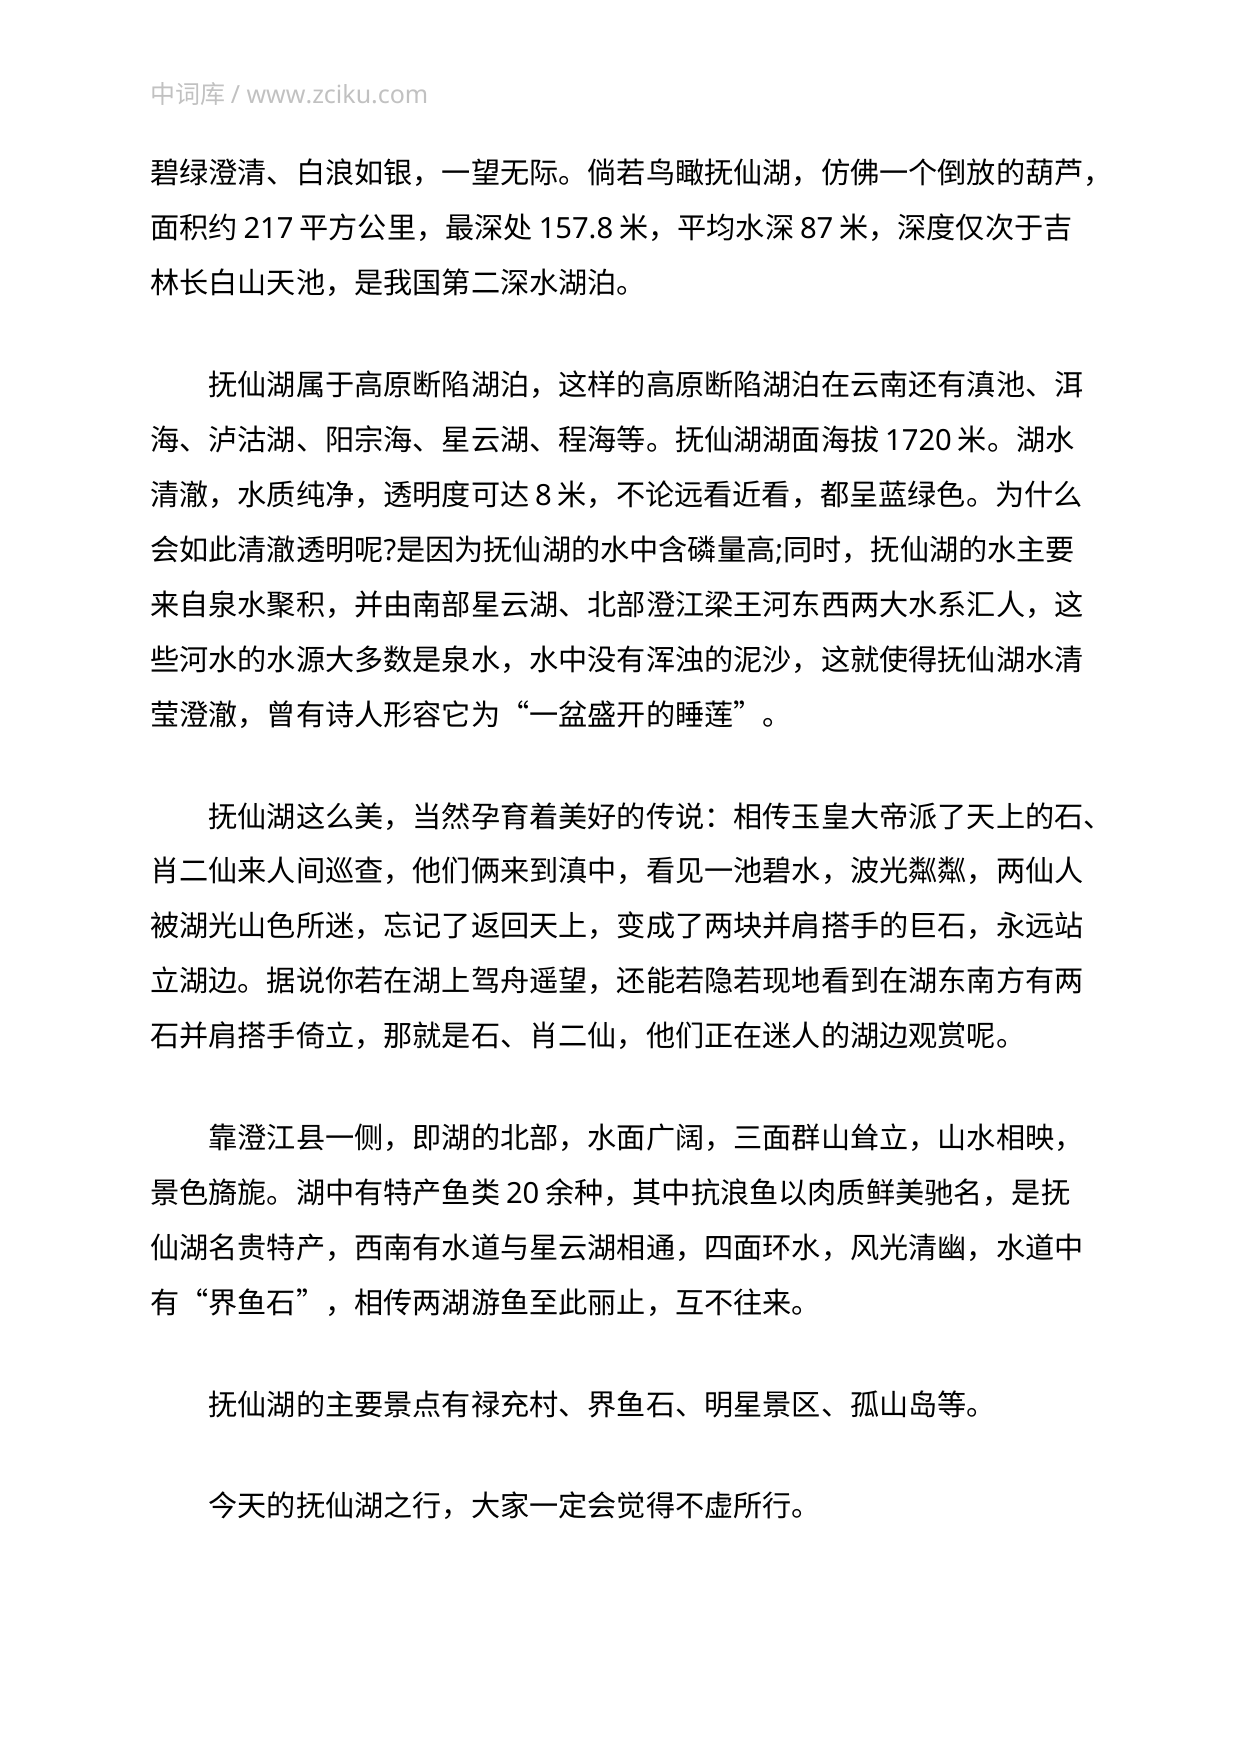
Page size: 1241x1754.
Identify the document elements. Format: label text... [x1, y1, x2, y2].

text 抚仙湖的主要景点有禄充村、界鱼石、明星景区、孤山岛等。 [150, 1381, 1090, 1423]
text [150, 150, 1090, 302]
text 抚仙湖这么美，当然孕育着美好的传说：相传玉皇大帝派了天上的石、肖二仙来人间巡查，他们俩来到滇中，看见一池碧水，波光粼粼，两仙人被湖光山色所迷，忘记了返回天上，变成了两块并肩搭手的巨石，永远站立湖边。据说你若在湖上驾舟遥望，还能若隐若现地看到在湖东南方有两石并肩搭手倚立，那就是石、肖二仙，他们正在迷人的湖边观赏呢。 [150, 793, 1090, 1055]
text 抚仙湖属于高原断陷湖泊，这样的高原断陷湖泊在云南还有滇池、洱海、泸沽湖、阳宗海、星云湖、程海等。抚仙湖湖面海拔1720米。湖水清澈，水质纯净，透明度可达8米，不论远看近看，都呈蓝绿色。为什么会如此清澈透明呢?是因为抚仙湖的水中含磷量高;同时，抚仙湖的水主要来自泉水聚积，并由南部星云湖、北部澄江梁王河东西两大水系汇人，这些河水的水源大多数是泉水，水中没有浑浊的泥沙，这就使得抚仙湖水清莹澄澈，曾有诗人形容它为“一盆盛开的睡莲”。 [150, 362, 1090, 734]
text 靠澄江县一侧，即湖的北部，水面广阔，三面群山耸立，山水相映，景色旖旎。湖中有特产鱼类20余种，其中抗浪鱼以肉质鲜美驰名，是抚仙湖名贵特产，西南有水道与星云湖相通，四面环水，风光清幽，水道中有“界鱼石”，相传两湖游鱼至此丽止，互不往来。 [150, 1114, 1090, 1322]
text 今天的抚仙湖之行，大家一定会觉得不虚所行。 [150, 1483, 1090, 1525]
